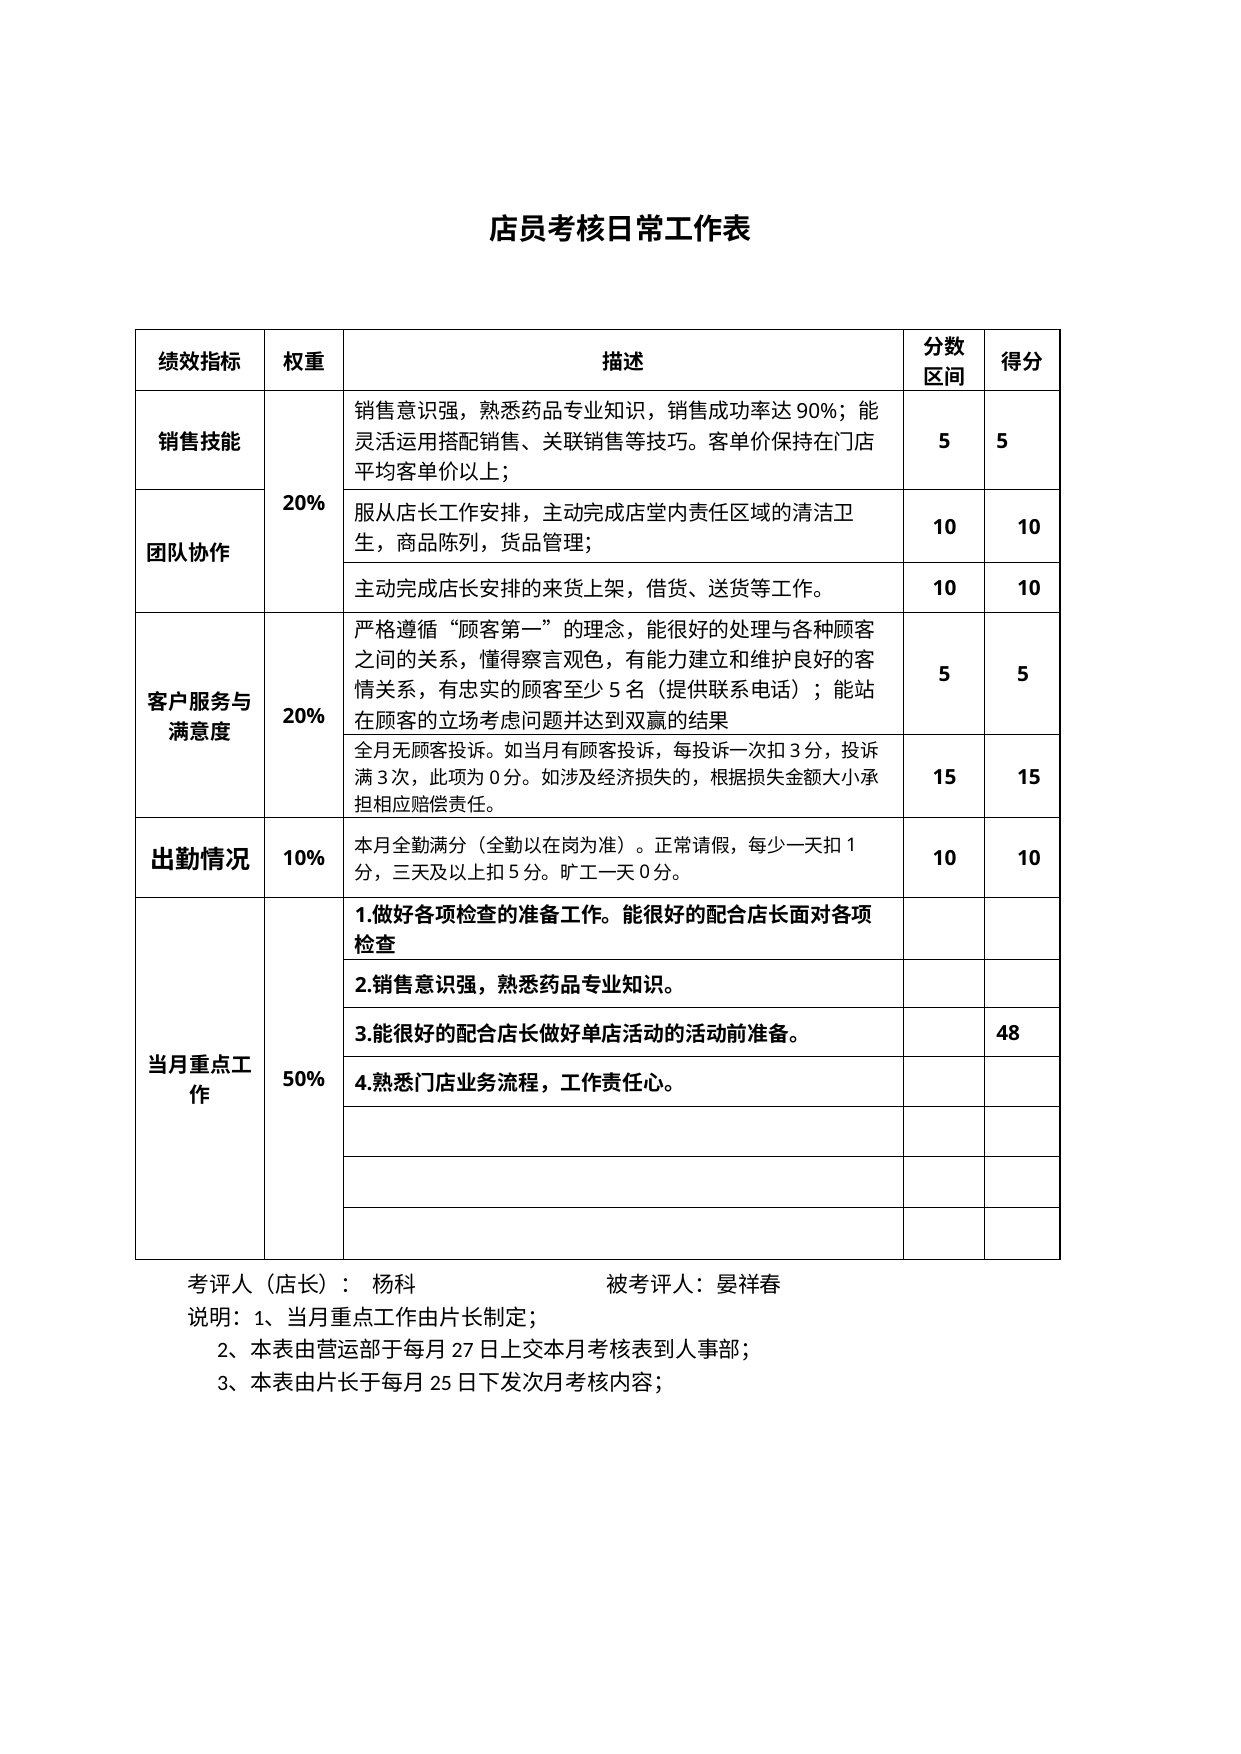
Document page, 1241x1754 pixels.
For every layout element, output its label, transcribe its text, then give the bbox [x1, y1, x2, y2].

table_cell 10 [985, 818, 1059, 897]
table_cell [985, 1157, 1059, 1207]
table_cell [904, 1008, 984, 1056]
table_cell [904, 960, 984, 1007]
table_cell [344, 1157, 903, 1207]
table_header 描述 [344, 330, 903, 390]
table_cell 出勤情况 [136, 818, 264, 897]
table_cell [904, 1208, 984, 1259]
table_cell [344, 1208, 903, 1259]
table_cell 主动完成店长安排的来货上架，借货、送货等工作。 [344, 563, 903, 612]
text 考评人（店长）： 杨科 被考评人：晏祥春 [187, 1260, 1053, 1299]
table_cell 15 [985, 735, 1059, 817]
table_cell 当月重点工作 [136, 898, 264, 1259]
table_cell 销售意识强，熟悉药品专业知识，销售成功率达90%；能灵活运用搭配销售、关联销售等技巧。客单价保持在门店平均客单价以上； [344, 391, 903, 489]
table_cell 5 [985, 613, 1059, 734]
text 3、本表由片长于每月25日下发次月考核内容； [187, 1364, 1053, 1397]
table_cell 10 [904, 490, 984, 562]
table_cell [904, 1057, 984, 1106]
table_cell 20% [265, 613, 343, 817]
table_cell 服从店长工作安排，主动完成店堂内责任区域的清洁卫生，商品陈列，货品管理； [344, 490, 903, 562]
table_cell 10 [985, 490, 1059, 562]
table_header 分数 区间 [904, 330, 984, 390]
table_header 绩效指标 [136, 330, 264, 390]
table_cell [904, 1157, 984, 1207]
table_cell 48 [985, 1008, 1059, 1056]
table_cell 10 [985, 563, 1059, 612]
table_cell 10 [904, 563, 984, 612]
table_cell 严格遵循“顾客第一”的理念，能很好的处理与各种顾客之间的关系，懂得察言观色，有能力建立和维护良好的客情关系，有忠实的顾客至少5名（提供联系电话）；能站在顾客的立场考虑问题并达到双赢的结果 [344, 613, 903, 734]
table_cell 20% [265, 391, 343, 612]
table_cell 本月全勤满分（全勤以在岗为准）。正常请假，每少一天扣1分，三天及以上扣5分。旷工一天0分。 [344, 818, 903, 897]
table_cell 5 [904, 391, 984, 489]
table_cell [985, 898, 1059, 959]
table_cell 10% [265, 818, 343, 897]
table_cell 15 [904, 735, 984, 817]
table_cell 销售技能 [136, 391, 264, 489]
text 说明：1、当月重点工作由片长制定； [187, 1299, 1053, 1332]
table_cell [344, 1107, 903, 1156]
table_cell 50% [265, 898, 343, 1259]
table_cell 5 [904, 613, 984, 734]
table_cell [904, 1107, 984, 1156]
table_cell 10 [904, 818, 984, 897]
table_cell 4.熟悉门店业务流程，工作责任心。 [344, 1057, 903, 1106]
table_cell 1.做好各项检查的准备工作。能很好的配合店长面对各项检查 [344, 898, 903, 959]
table_cell [985, 1057, 1059, 1106]
table_cell [904, 898, 984, 959]
table_cell 2.销售意识强，熟悉药品专业知识。 [344, 960, 903, 1007]
text 2、本表由营运部于每月27日上交本月考核表到人事部； [187, 1332, 1053, 1364]
table_header 得分 [985, 330, 1059, 390]
table_cell [985, 960, 1059, 1007]
table_cell 客户服务与满意度 [136, 613, 264, 817]
table_cell 5 [985, 391, 1059, 489]
table_cell 全月无顾客投诉。如当月有顾客投诉，每投诉一次扣3分，投诉满3次，此项为0分。如涉及经济损失的，根据损失金额大小承担相应赔偿责任。 [344, 735, 903, 817]
table_cell [985, 1107, 1059, 1156]
table_cell 团队协作 [136, 490, 264, 612]
text 店员考核日常工作表 [187, 194, 1053, 259]
table_cell 3.能很好的配合店长做好单店活动的活动前准备。 [344, 1008, 903, 1056]
table_header 权重 [265, 330, 343, 390]
table_cell [985, 1208, 1059, 1259]
